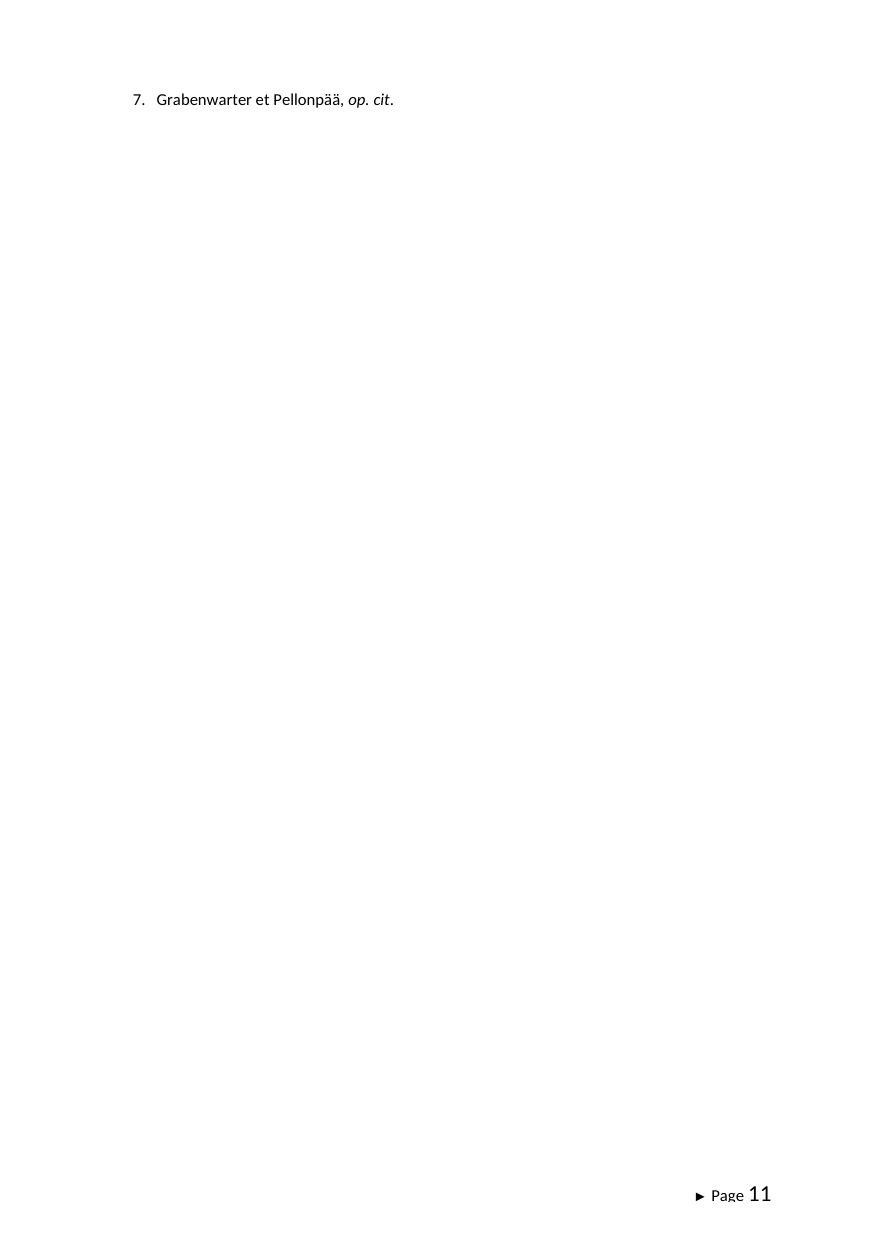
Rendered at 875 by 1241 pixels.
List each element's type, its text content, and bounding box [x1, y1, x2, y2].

list Grabenwarter et Pellonpää, op. cit. [133, 89, 874, 110]
